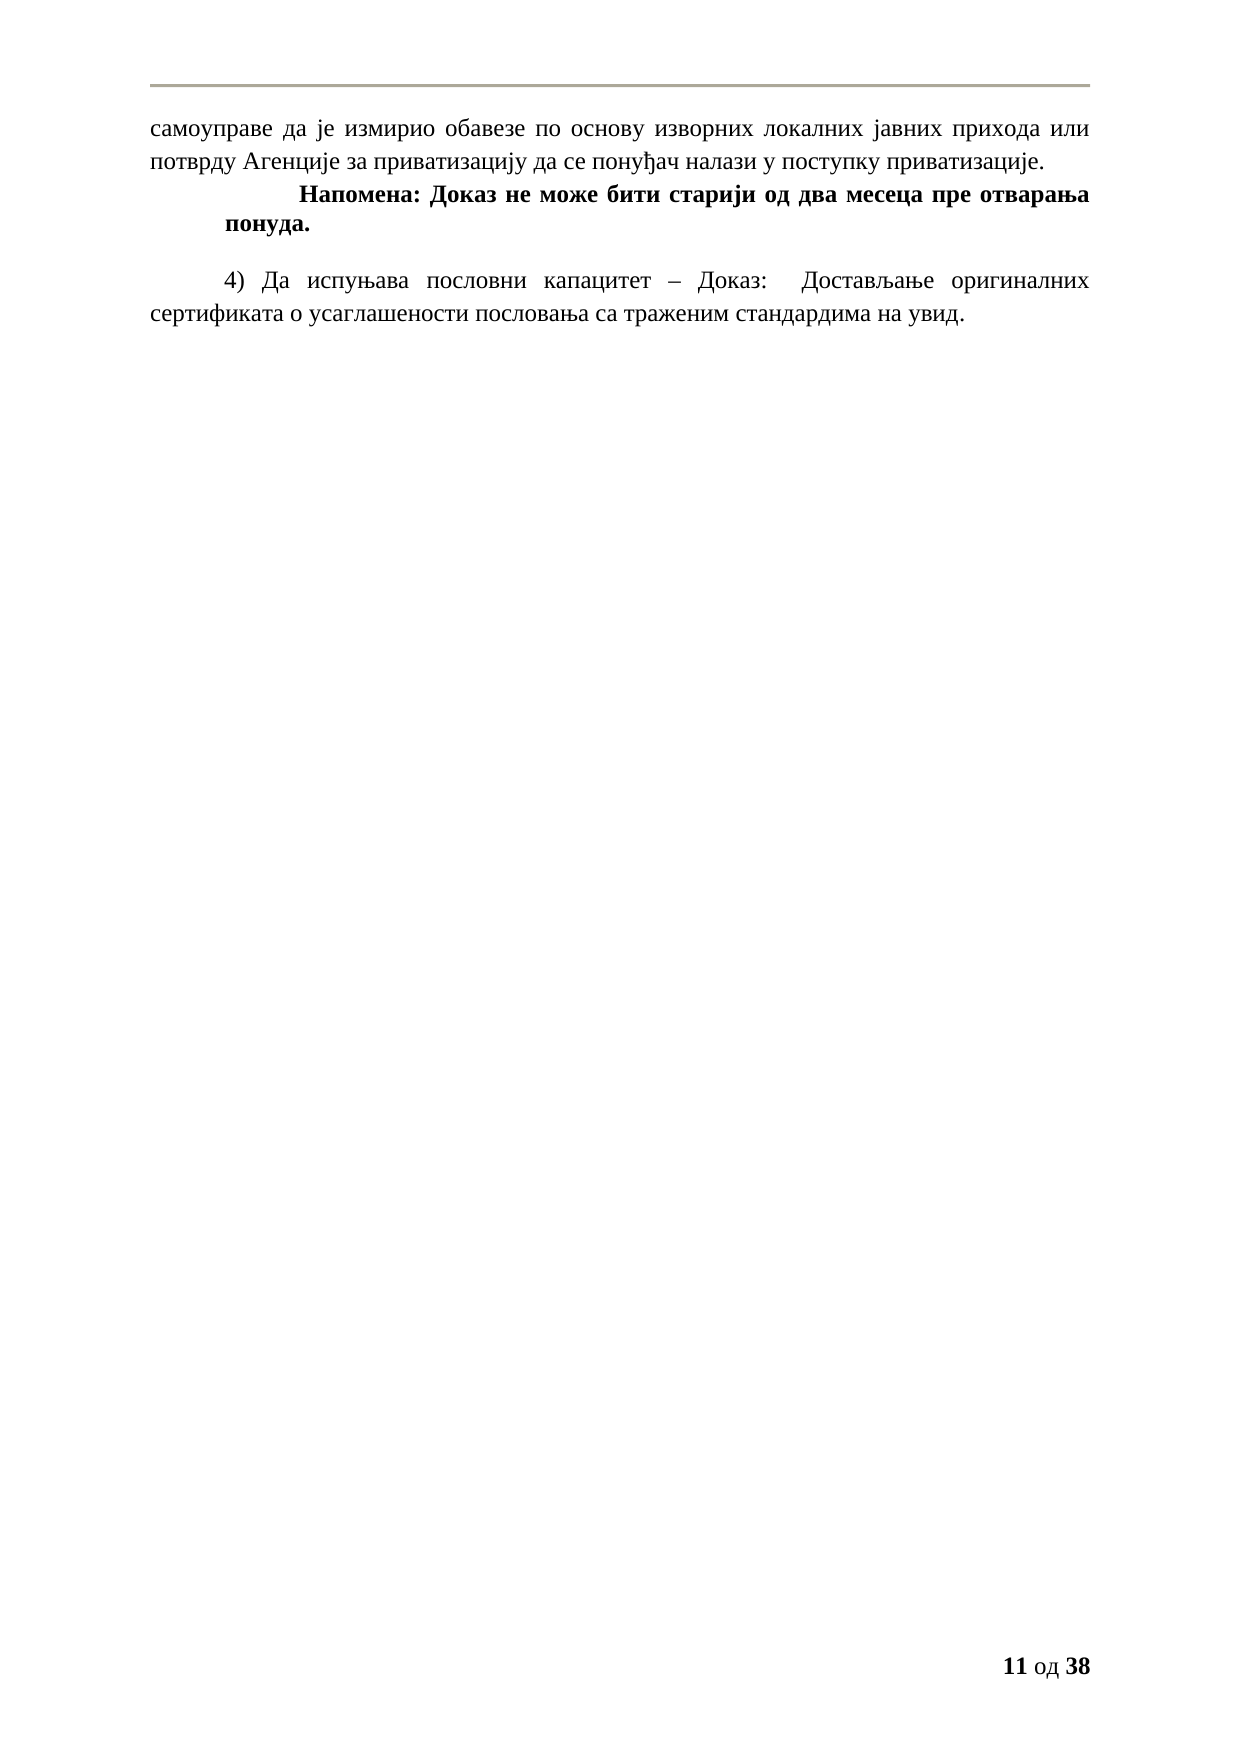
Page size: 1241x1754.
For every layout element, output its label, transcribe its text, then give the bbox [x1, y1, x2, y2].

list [150, 113, 1090, 174]
list Да испуњава пословни капацитет – Доказ: Достављање оригиналних сертификата о усаглашености пословања са траженим стандардима на увид. [150, 265, 1090, 327]
text Напомена: Доказ не може бити старији од два месеца пре отварања понуда. [225, 179, 1090, 236]
